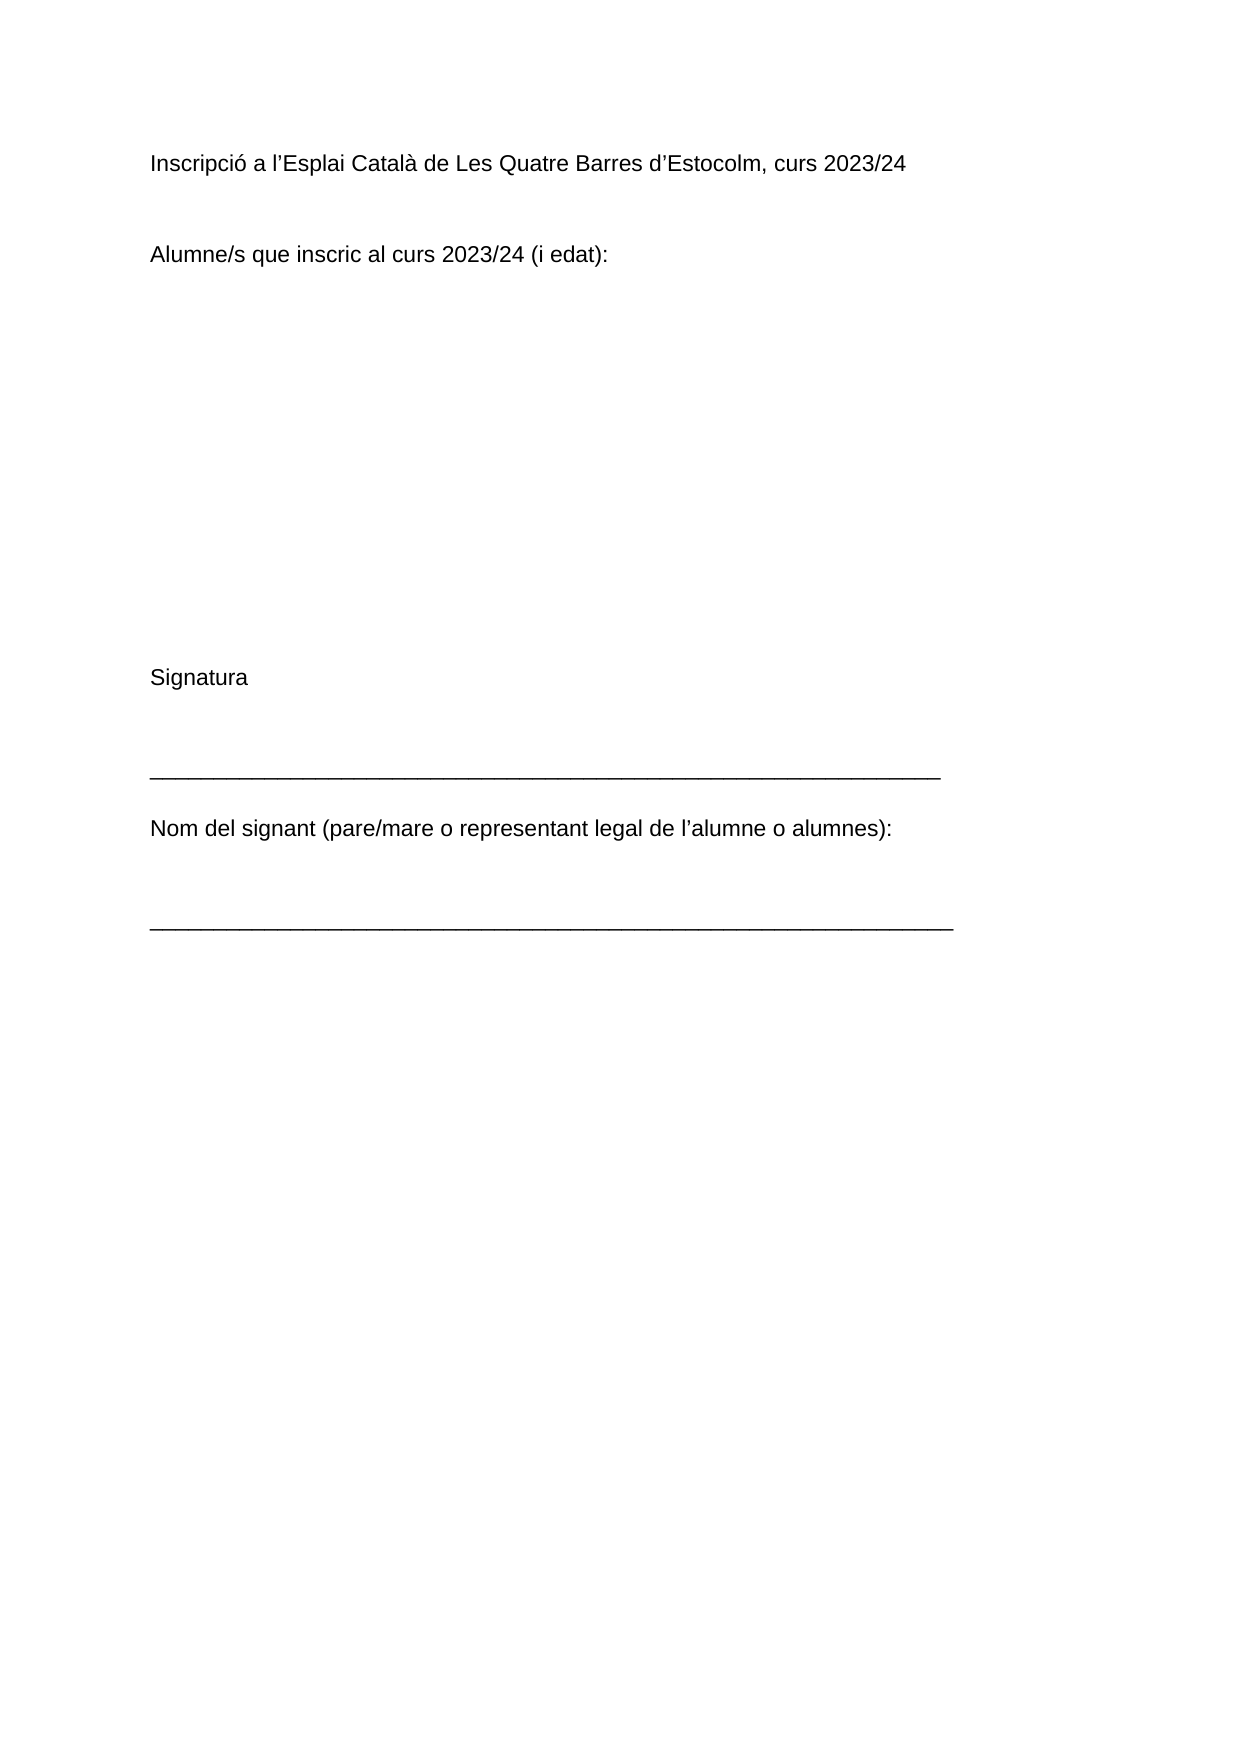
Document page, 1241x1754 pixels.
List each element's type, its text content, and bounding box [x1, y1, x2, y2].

text ______________________________________________________________ [150, 754, 1090, 781]
text _______________________________________________________________ [150, 905, 1090, 932]
text Alumne/s que inscric al curs 2023/24 (i edat): [150, 241, 1090, 267]
text Inscripció a l’Esplai Català de Les Quatre Barres d’Estocolm, curs 2023/24 [150, 150, 1090, 176]
text Nom del signant (pare/mare o representant legal de l’alumne o alumnes): [150, 814, 1090, 841]
text Signatura [150, 663, 1090, 690]
